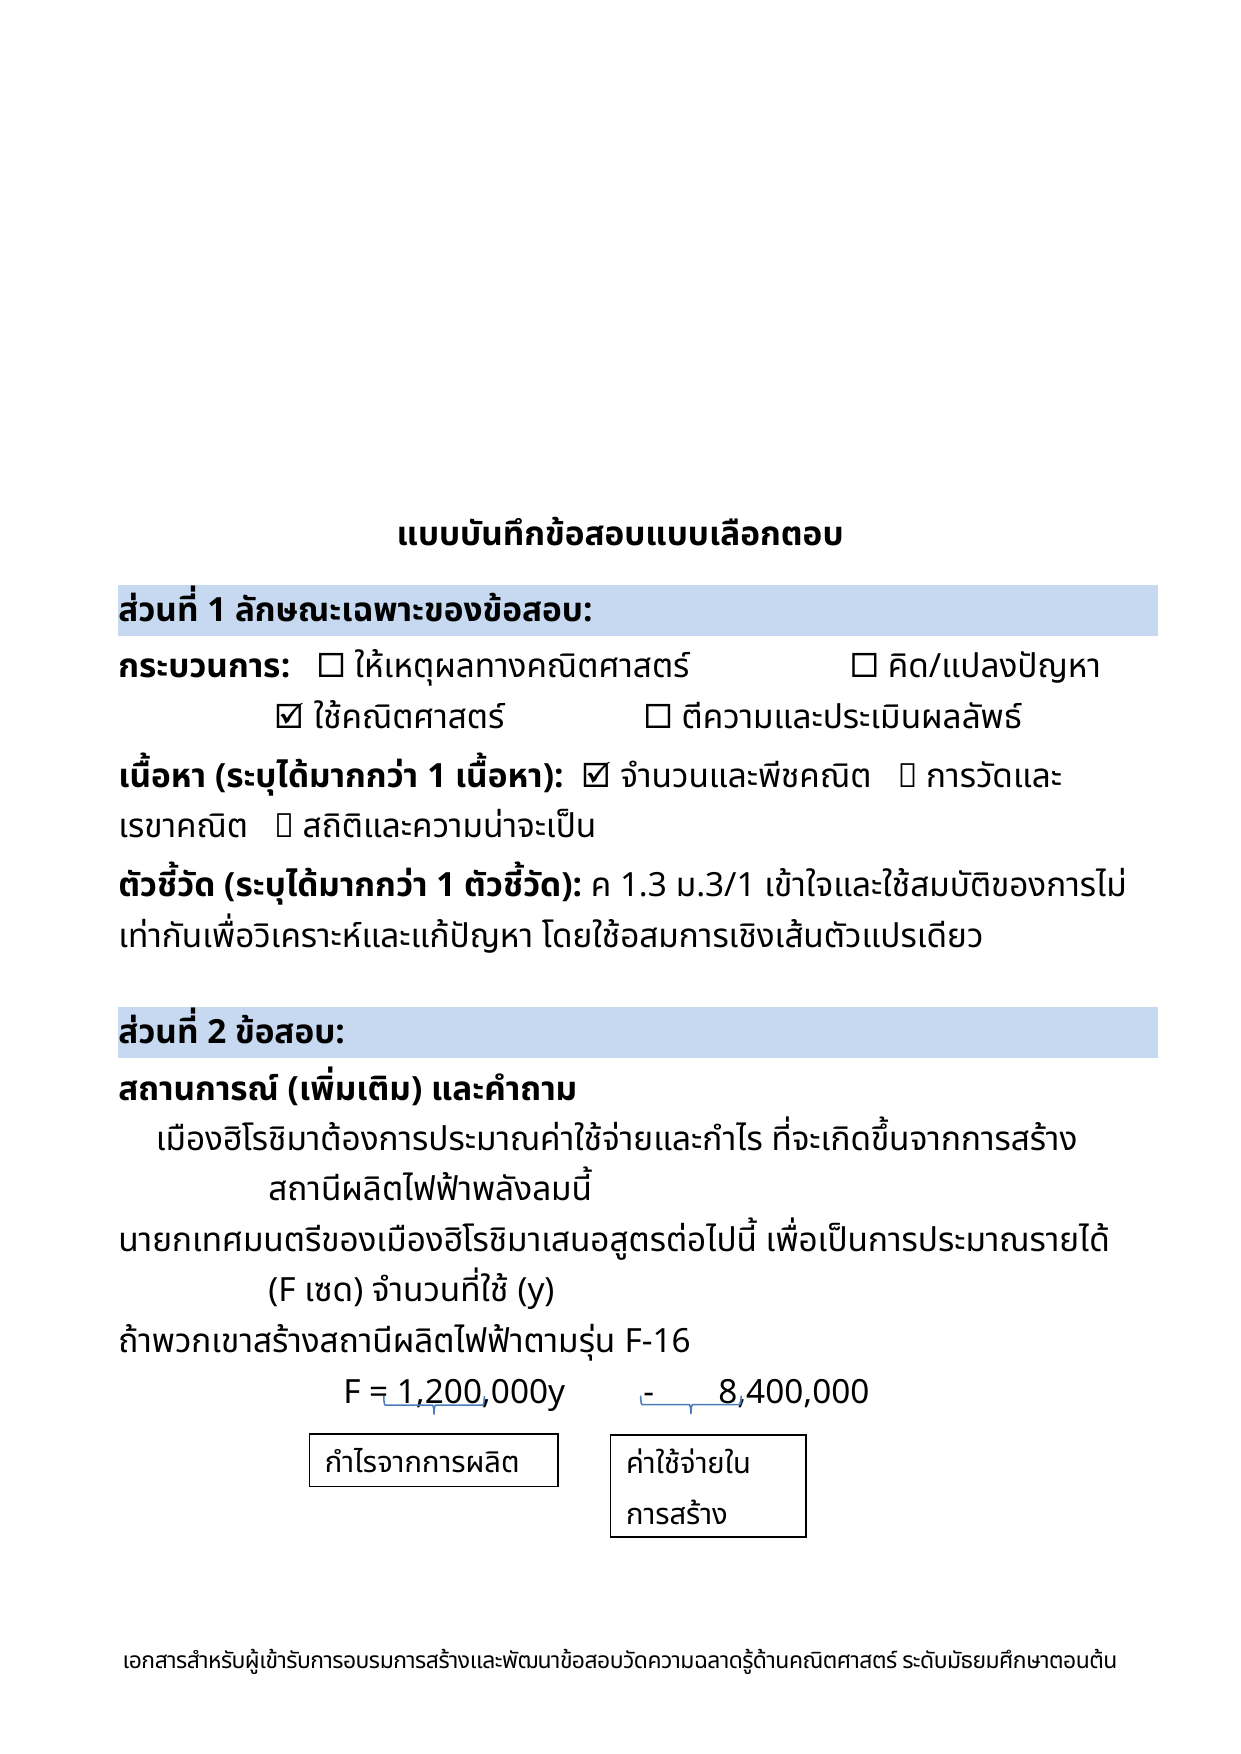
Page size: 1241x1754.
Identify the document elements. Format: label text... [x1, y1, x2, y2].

text ส่วนที่ 2 ข้อสอบ: [118, 1007, 1158, 1058]
text F = 1,200,000y - 8,400,000 [118, 1367, 1122, 1413]
text ถ้าพวกเขาสร้างสถานีผลิตไฟฟ้าตามรุ่น F-16 [118, 1317, 1122, 1367]
text เมืองฮิโรชิมาต้องการประมาณค่าใช้จ่ายและกำไร ที่จะเกิดขึ้นจากการสร้างสถานีผลิตไฟฟ้าพลังลมนี้ [118, 1115, 1122, 1216]
text ใช้คณิตศาสตร์ ตีความและประเมินผลลัพธ์ [118, 693, 1159, 743]
text นายกเทศมนตรีของเมืองฮิโรชิมาเสนอสูตรต่อไปนี้ เพื่อเป็นการประมาณรายได้ (F เซด) จำนวนที่ใช้ (y) [118, 1216, 1122, 1317]
text ส่วนที่ 1 ลักษณะเฉพาะของข้อสอบ: [118, 585, 1158, 636]
text กระบวนการ: ให้เหตุผลทางคณิตศาสตร์ คิด/แปลงปัญหา [118, 642, 1159, 693]
text เนื้อหา (ระบุได้มากกว่า 1 เนื้อหา): จำนวนและพีชคณิต การวัดและเรขาคณิต สถิติและความน่าจะเป็น [118, 752, 1159, 853]
text ตัวชี้วัด (ระบุได้มากกว่า 1 ตัวชี้วัด): ค 1.3 ม.3/1 เข้าใจและใช้สมบัติของการไม่เท่ากันเพื่อวิเคราะห์และแก้ปัญหา โดยใช้อสมการเชิงเส้นตัวแปรเดียว [118, 861, 1159, 962]
text สถานการณ์ (เพิ่มเติม) และคำถาม [118, 1064, 1122, 1115]
text แบบบันทึกข้อสอบแบบเลือกตอบ [118, 509, 1122, 560]
